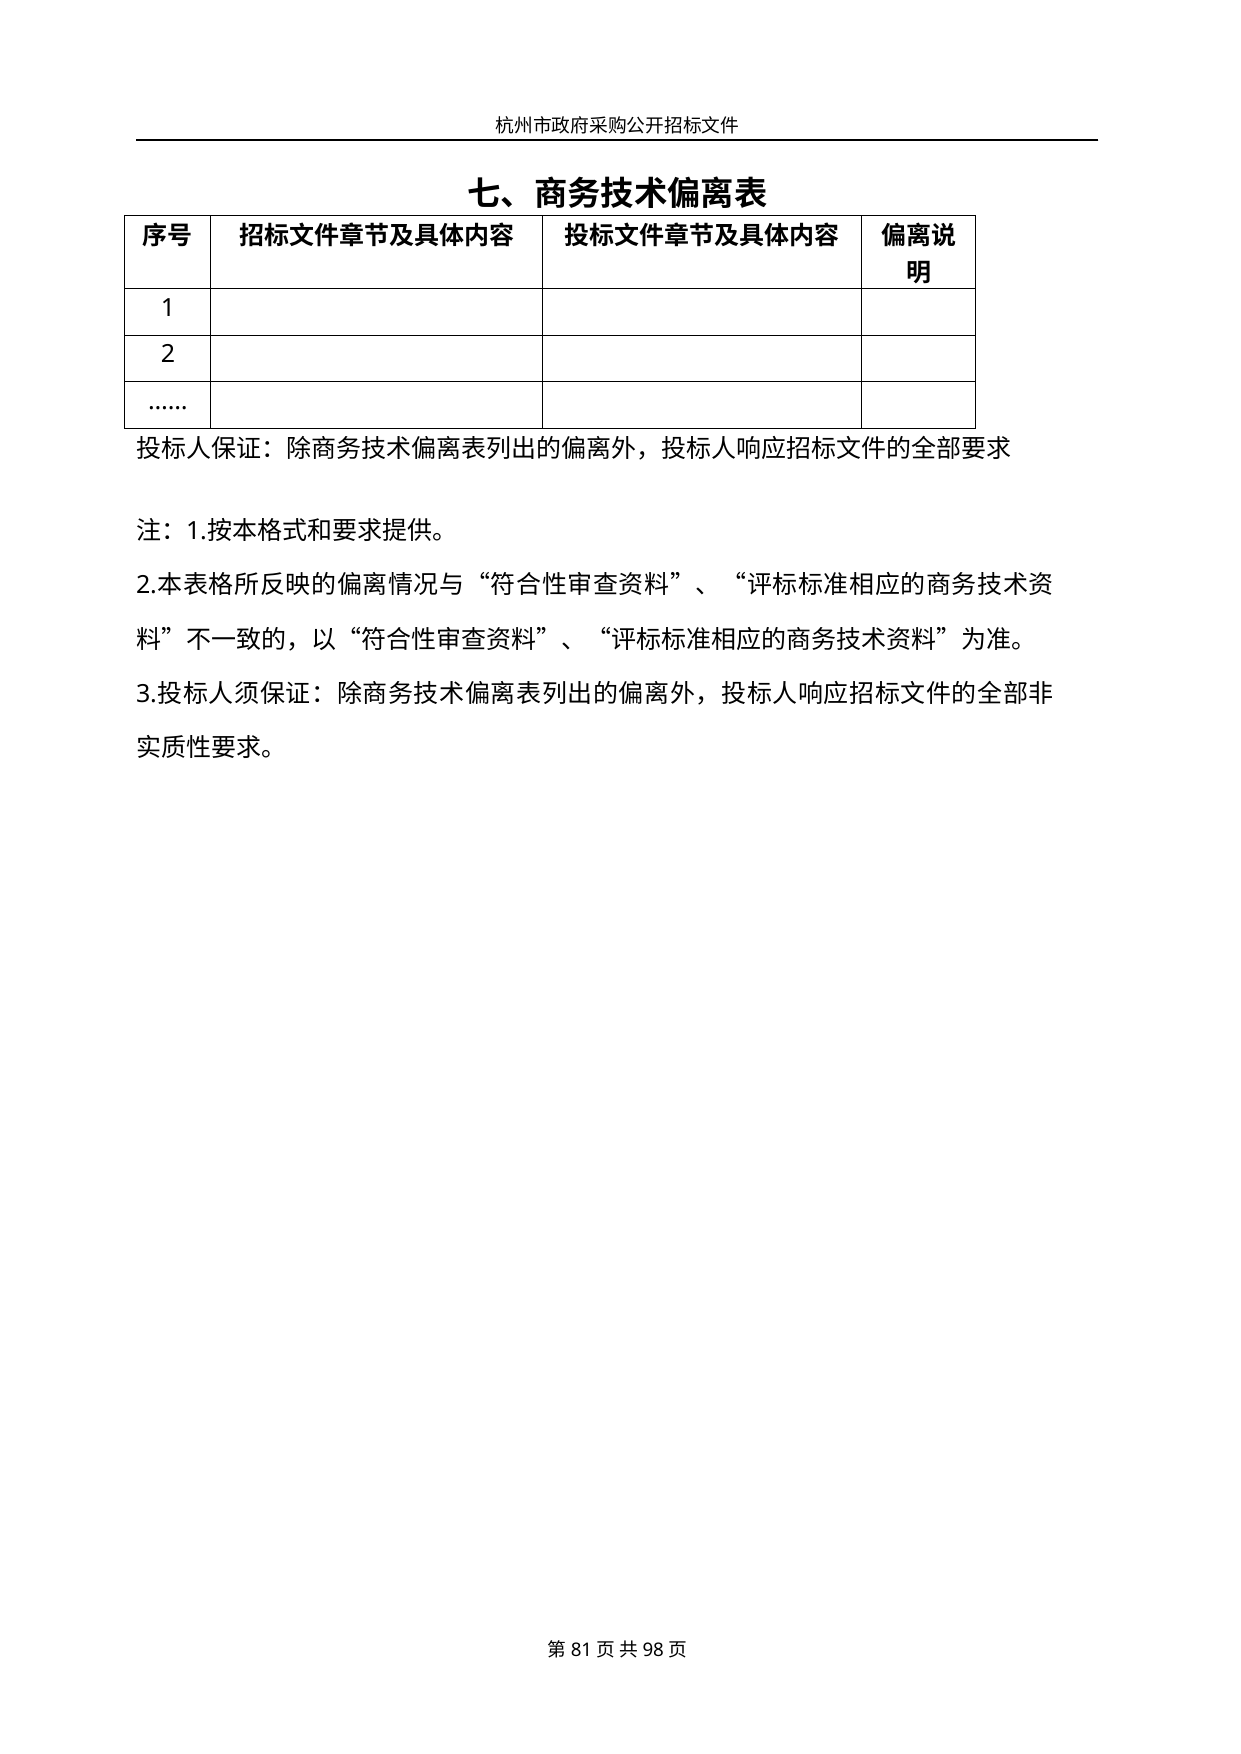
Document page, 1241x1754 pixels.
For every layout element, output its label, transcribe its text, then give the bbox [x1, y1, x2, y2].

table_cell [862, 289, 975, 335]
table_cell [211, 336, 542, 381]
table_header 招标文件章节及具体内容 [211, 216, 542, 288]
text 注：1.按本格式和要求提供。 [136, 510, 1055, 547]
text 3.投标人须保证：除商务技术偏离表列出的偏离外，投标人响应招标文件的全部非实质性要求。 [136, 673, 1055, 764]
table_cell [211, 289, 542, 335]
table_header 投标文件章节及具体内容 [543, 216, 861, 288]
text 2.本表格所反映的偏离情况与“符合性审查资料”、“评标标准相应的商务技术资料”不一致的，以“符合性审查资料”、“评标标准相应的商务技术资料”为准。 [136, 565, 1055, 655]
table_cell [543, 382, 861, 428]
table_cell 2 [125, 336, 210, 381]
table_cell 1 [125, 289, 210, 335]
table_header 序号 [125, 216, 210, 288]
text 投标人保证：除商务技术偏离表列出的偏离外，投标人响应招标文件的全部要求 [136, 429, 1098, 465]
table_header 偏离说明 [862, 216, 975, 288]
text 七、商务技术偏离表 [136, 167, 1098, 215]
table_cell [543, 336, 861, 381]
table_cell …… [125, 382, 210, 428]
table_cell [211, 382, 542, 428]
table_cell [862, 336, 975, 381]
table_cell [862, 382, 975, 428]
table_cell [543, 289, 861, 335]
